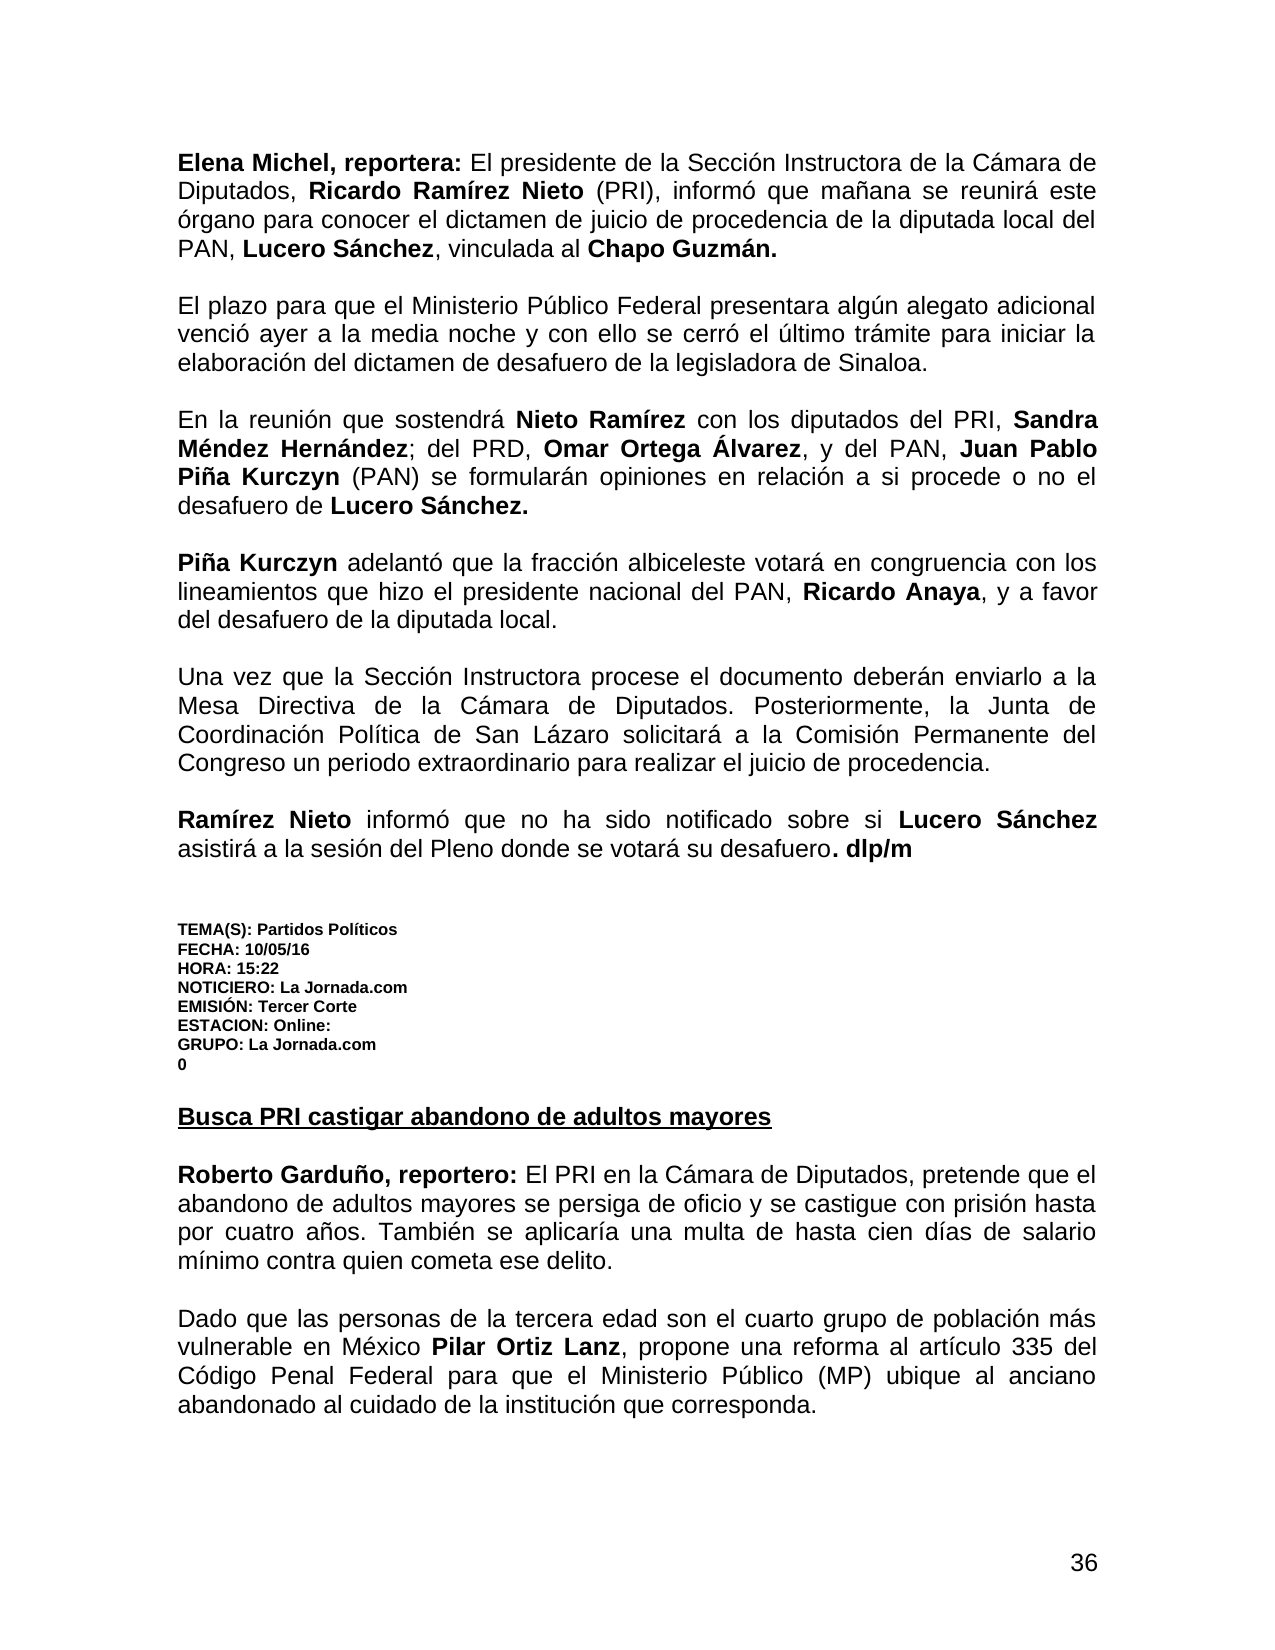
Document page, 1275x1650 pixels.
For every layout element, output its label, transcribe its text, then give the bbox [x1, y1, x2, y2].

text Dado que las personas de la tercera edad son el cuarto grupo de población más vulnerable en México Pilar Ortiz Lanz, propone una reforma al artículo 335 del Código Penal Federal para que el Ministerio Público (MP) ubique al anciano abandonado al cuidado de la institución que corresponda. [177, 1303, 1098, 1418]
text Busca PRI castigar abandono de adultos mayores [177, 1102, 1098, 1131]
text FECHA: 10/05/16 [177, 939, 1098, 958]
text TEMA(S): Partidos Políticos [177, 920, 1098, 939]
text 0 [177, 1054, 1098, 1073]
text Piña Kurczyn adelantó que la fracción albiceleste votará en congruencia con los lineamientos que hizo el presidente nacional del PAN, Ricardo Anaya, y a favor del desafuero de la diputada local. [177, 548, 1098, 634]
text HORA: 15:22 [177, 958, 1098, 978]
text En la reunión que sostendrá Nieto Ramírez con los diputados del PRI, Sandra Méndez Hernández; del PRD, Omar Ortega Álvarez, y del PAN, Juan Pablo Piña Kurczyn (PAN) se formularán opiniones en relación a si procede o no el desafuero de Lucero Sánchez. [177, 405, 1098, 520]
text Ramírez Nieto informó que no ha sido notificado sobre si Lucero Sánchez asistirá a la sesión del Pleno donde se votará su desafuero. dlp/m [177, 805, 1098, 863]
text Una vez que la Sección Instructora procese el documento deberán enviarlo a la Mesa Directiva de la Cámara de Diputados. Posteriormente, la Junta de Coordinación Política de San Lázaro solicitará a la Comisión Permanente del Congreso un periodo extraordinario para realizar el juicio de procedencia. [177, 662, 1098, 777]
text El plazo para que el Ministerio Público Federal presentara algún alegato adicional venció ayer a la media noche y con ello se cerró el último trámite para iniciar la elaboración del dictamen de desafuero de la legisladora de Sinaloa. [177, 291, 1098, 377]
text Roberto Garduño, reportero: El PRI en la Cámara de Diputados, pretende que el abandono de adultos mayores se persiga de oficio y se castigue con prisión hasta por cuatro años. También se aplicaría una multa de hasta cien días de salario mínimo contra quien cometa ese delito. [177, 1160, 1098, 1275]
text EMISIÓN: Tercer Corte [177, 997, 1098, 1016]
text ESTACION: Online: [177, 1016, 1098, 1035]
text Elena Michel, reportera: El presidente de la Sección Instructora de la Cámara de Diputados, Ricardo Ramírez Nieto (PRI), informó que mañana se reunirá este órgano para conocer el dictamen de juicio de procedencia de la diputada local del PAN, Lucero Sánchez, vinculada al Chapo Guzmán. [177, 148, 1098, 263]
text NOTICIERO: La Jornada.com [177, 978, 1098, 997]
text GRUPO: La Jornada.com [177, 1035, 1098, 1054]
